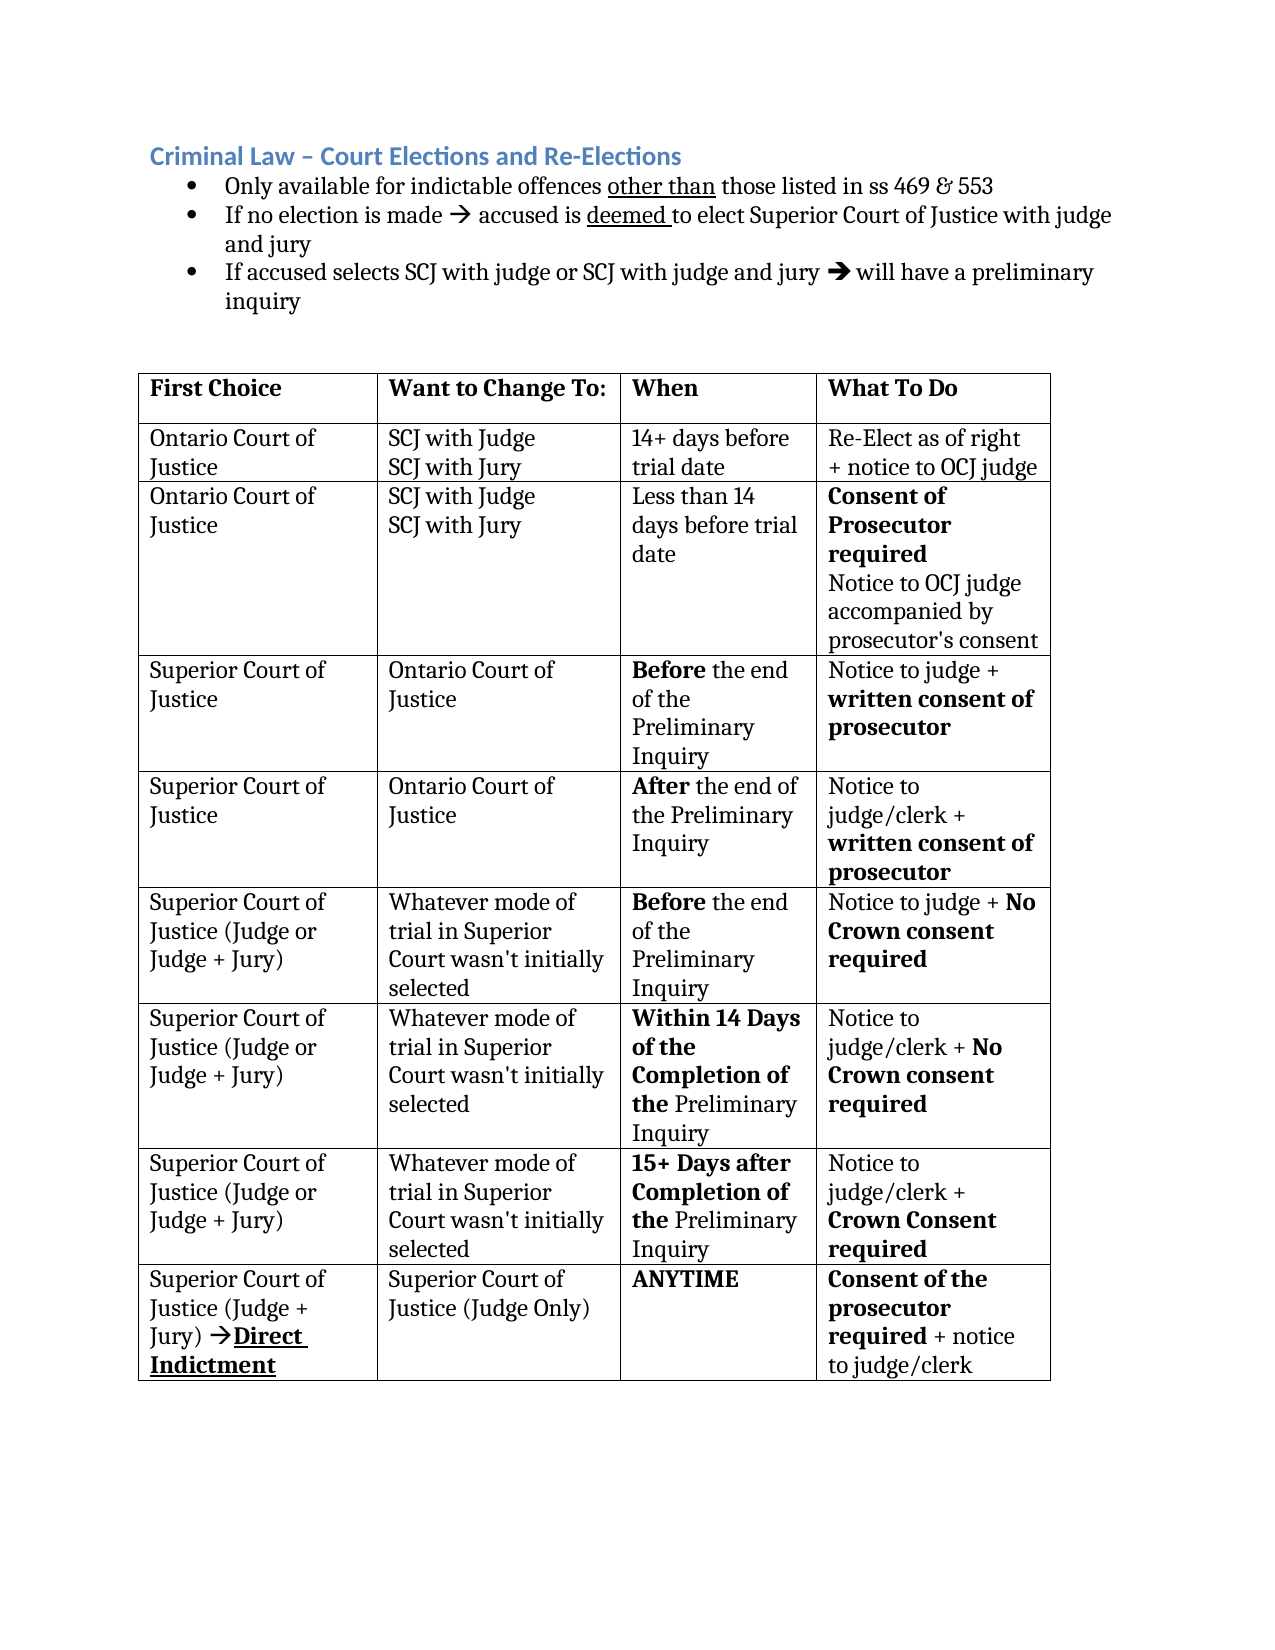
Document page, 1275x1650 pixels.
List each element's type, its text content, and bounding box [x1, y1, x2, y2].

table_cell 15+ Days after Completion of the Preliminary Inquiry [621, 1149, 816, 1264]
table_cell ANYTIME [621, 1265, 816, 1380]
list If no election is made accused is deemed to elect Superior Court of Justice with judge and jury [187, 201, 1125, 258]
table_cell Before the end of the Preliminary Inquiry [621, 656, 816, 771]
table_cell 14+ days before trial date [621, 424, 816, 481]
subtitle Criminal Law – Court Elections and Re-Elections [150, 139, 1125, 172]
list If accused selects SCJ with judge or SCJ with judge and jury will have a preliminary inquiry [187, 258, 1125, 316]
table_cell Whatever mode of trial in Superior Court wasn't initially selected [378, 1004, 620, 1148]
table_cell After the end of the Preliminary Inquiry [621, 772, 816, 887]
table_cell Superior Court of Justice (Judge or Judge + Jury) [139, 1149, 377, 1264]
table_cell Ontario Court of Justice [139, 482, 377, 655]
table_header Want to Change To: [378, 374, 620, 423]
table_cell Before the end of the Preliminary Inquiry [621, 888, 816, 1003]
table_cell Whatever mode of trial in Superior Court wasn't initially selected [378, 888, 620, 1003]
table_cell Consent of Prosecutor required Notice to OCJ judge accompanied by prosecutor's consent [817, 482, 1050, 655]
table_header When [621, 374, 816, 423]
table_cell Notice to judge + written consent of prosecutor [817, 656, 1050, 771]
list Only available for indictable offences other than those listed in ss 469 & 553 [187, 172, 1125, 201]
table_cell Notice to judge/clerk + written consent of prosecutor [817, 772, 1050, 887]
table_cell Notice to judge/clerk + No Crown consent required [817, 1004, 1050, 1148]
table_cell Ontario Court of Justice [378, 656, 620, 771]
table_cell Ontario Court of Justice [378, 772, 620, 887]
table_cell Within 14 Days of the Completion of the Preliminary Inquiry [621, 1004, 816, 1148]
table_cell Notice to judge + No Crown consent required [817, 888, 1050, 1003]
table_cell Ontario Court of Justice [139, 424, 377, 481]
table_cell Superior Court of Justice [139, 772, 377, 887]
table_header First Choice [139, 374, 377, 423]
table_cell Re-Elect as of right + notice to OCJ judge [817, 424, 1050, 481]
table_cell Notice to judge/clerk + Crown Consent required [817, 1149, 1050, 1264]
table_cell Whatever mode of trial in Superior Court wasn't initially selected [378, 1149, 620, 1264]
table_header What To Do [817, 374, 1050, 423]
table_cell Superior Court of Justice (Judge or Judge + Jury) [139, 888, 377, 1003]
table_cell SCJ with Judge SCJ with Jury [378, 424, 620, 481]
table_cell Superior Court of Justice (Judge Only) [378, 1265, 620, 1380]
table_cell SCJ with Judge SCJ with Jury [378, 482, 620, 655]
table_cell Superior Court of Justice [139, 656, 377, 771]
table_cell Superior Court of Justice (Judge or Judge + Jury) [139, 1004, 377, 1148]
table_cell Less than 14 days before trial date [621, 482, 816, 655]
table_cell Superior Court of Justice (Judge + Jury) Direct Indictment [139, 1265, 377, 1380]
table_cell Consent of the prosecutor required + notice to judge/clerk [817, 1265, 1050, 1380]
